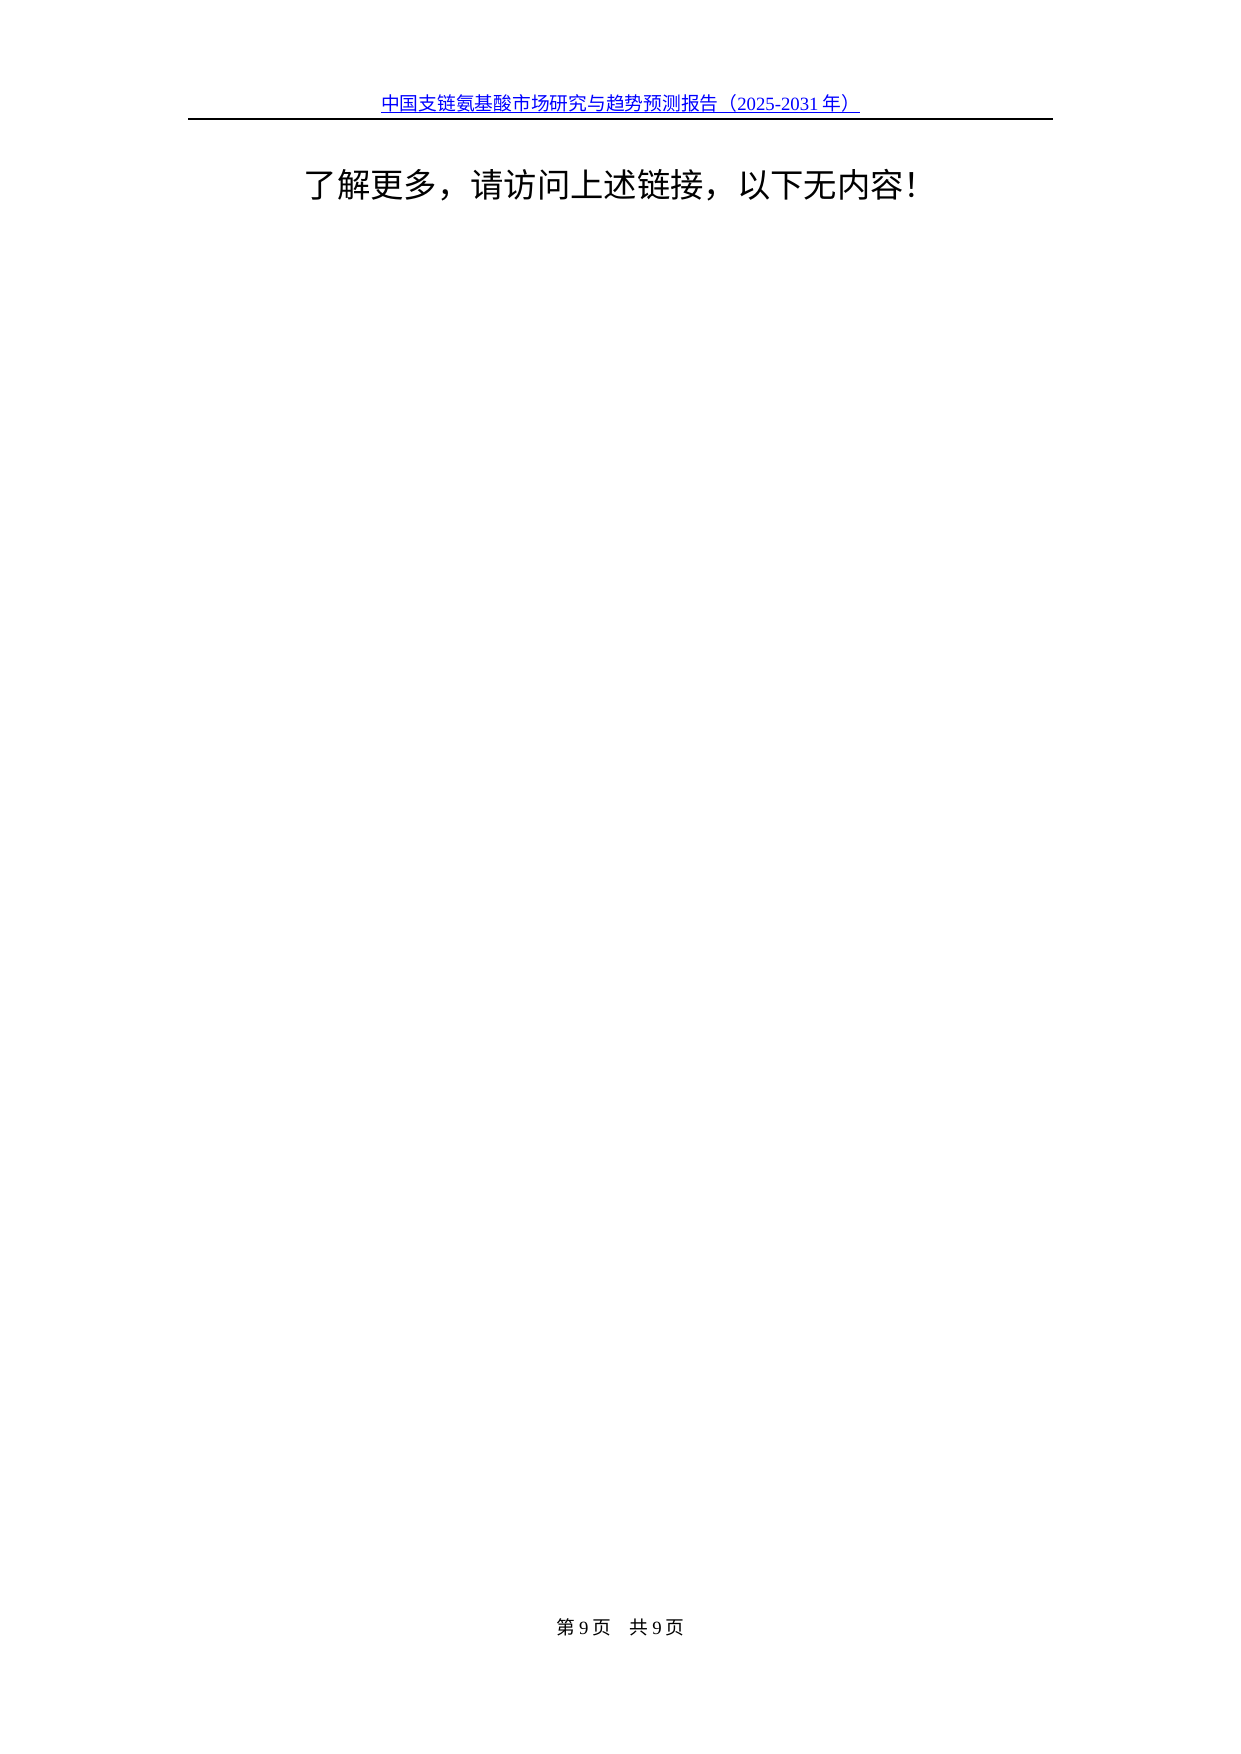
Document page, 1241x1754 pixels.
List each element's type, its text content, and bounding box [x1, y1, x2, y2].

title 了解更多，请访问上述链接，以下无内容！ [187, 150, 1053, 215]
